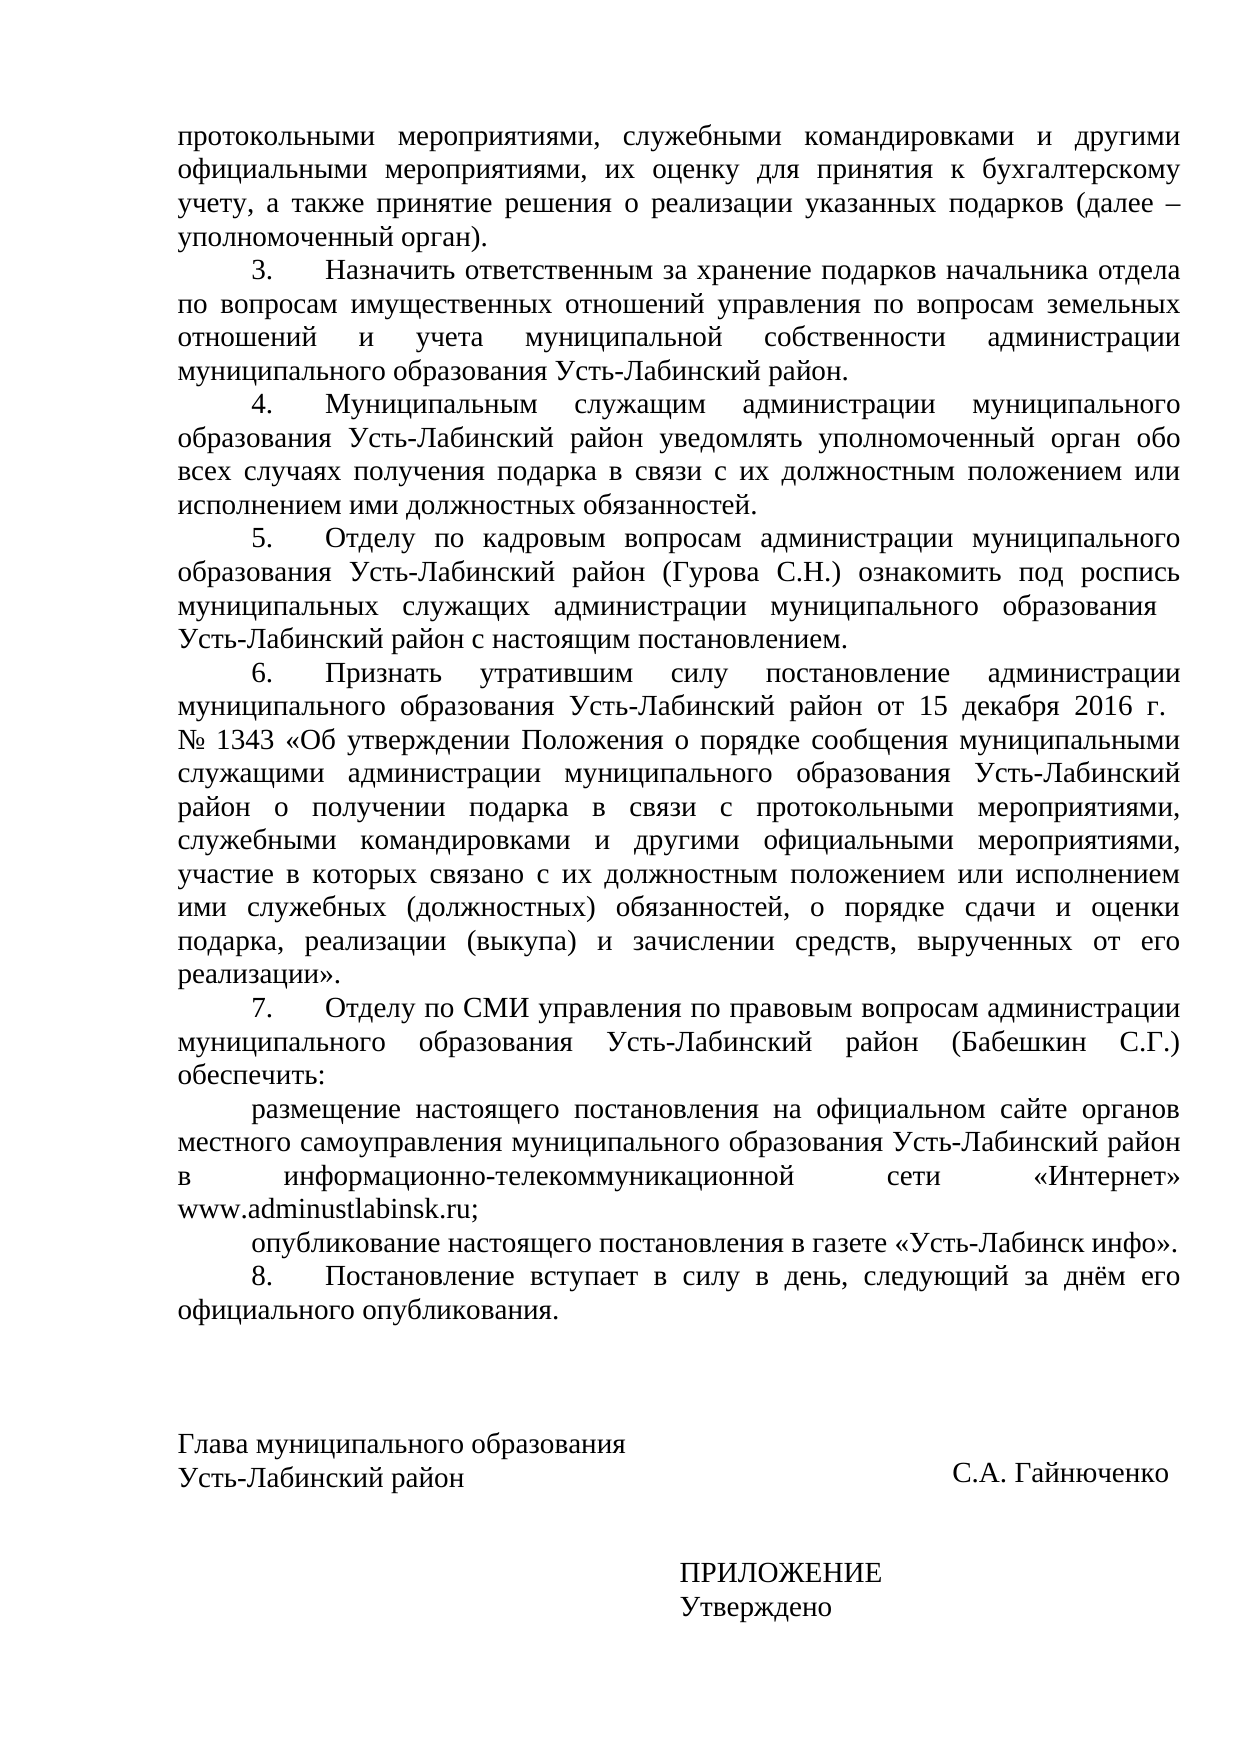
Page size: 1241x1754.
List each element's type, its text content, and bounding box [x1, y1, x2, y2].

list Отделу по кадровым вопросам администрации муниципального образования Усть-Лабинский район (Гурова С.Н.) ознакомить под роспись муниципальных служащих администрации муниципального образования Усть-Лабинский район с настоящим постановлением. [177, 521, 1181, 655]
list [177, 118, 1181, 252]
list Назначить ответственным за хранение подарков начальника отдела по вопросам имущественных отношений управления по вопросам земельных отношений и учета муниципальной собственности администрации муниципального образования Усть-Лабинский район. [177, 252, 1181, 386]
list опубликование настоящего постановления в газете «Усть-Лабинск инфо». [177, 1225, 1181, 1258]
list размещение настоящего постановления на официальном сайте органов местного самоуправления муниципального образования Усть-Лабинский район в информационно-телекоммуникационной сети «Интернет» www.adminustlabinsk.ru; [177, 1091, 1181, 1225]
list Постановление вступает в силу в день, следующий за днём его официального опубликования. [177, 1258, 1181, 1326]
list Муниципальным служащим администрации муниципального образования Усть-Лабинский район уведомлять уполномоченный орган обо всех случаях получения подарка в связи с их должностным положением или исполнением ими должностных обязанностей. [177, 386, 1181, 521]
list Отделу по СМИ управления по правовым вопросам администрации муниципального образования Усть-Лабинский район (Бабешкин С.Г.) обеспечить: [177, 990, 1181, 1091]
table_header С.А. Гайнюченко [666, 1426, 1181, 1522]
text ПРИЛОЖЕНИЕ [177, 1556, 1181, 1589]
table_header Глава муниципального образования Усть-Лабинский район [166, 1426, 666, 1522]
text Утверждено [177, 1589, 1181, 1623]
list Признать утратившим силу постановление администрации муниципального образования Усть-Лабинский район от 15 декабря 2016 г. № 1343 «Об утверждении Положения о порядке сообщения муниципальными служащими администрации муниципального образования Усть-Лабинский район о получении подарка в связи с протокольными мероприятиями, служебными командировками и другими официальными мероприятиями, участие в которых связано с их должностным положением или исполнением ими служебных (должностных) обязанностей, о порядке сдачи и оценки подарка, реализации (выкупа) и зачислении средств, вырученных от его реализации». [177, 655, 1181, 990]
